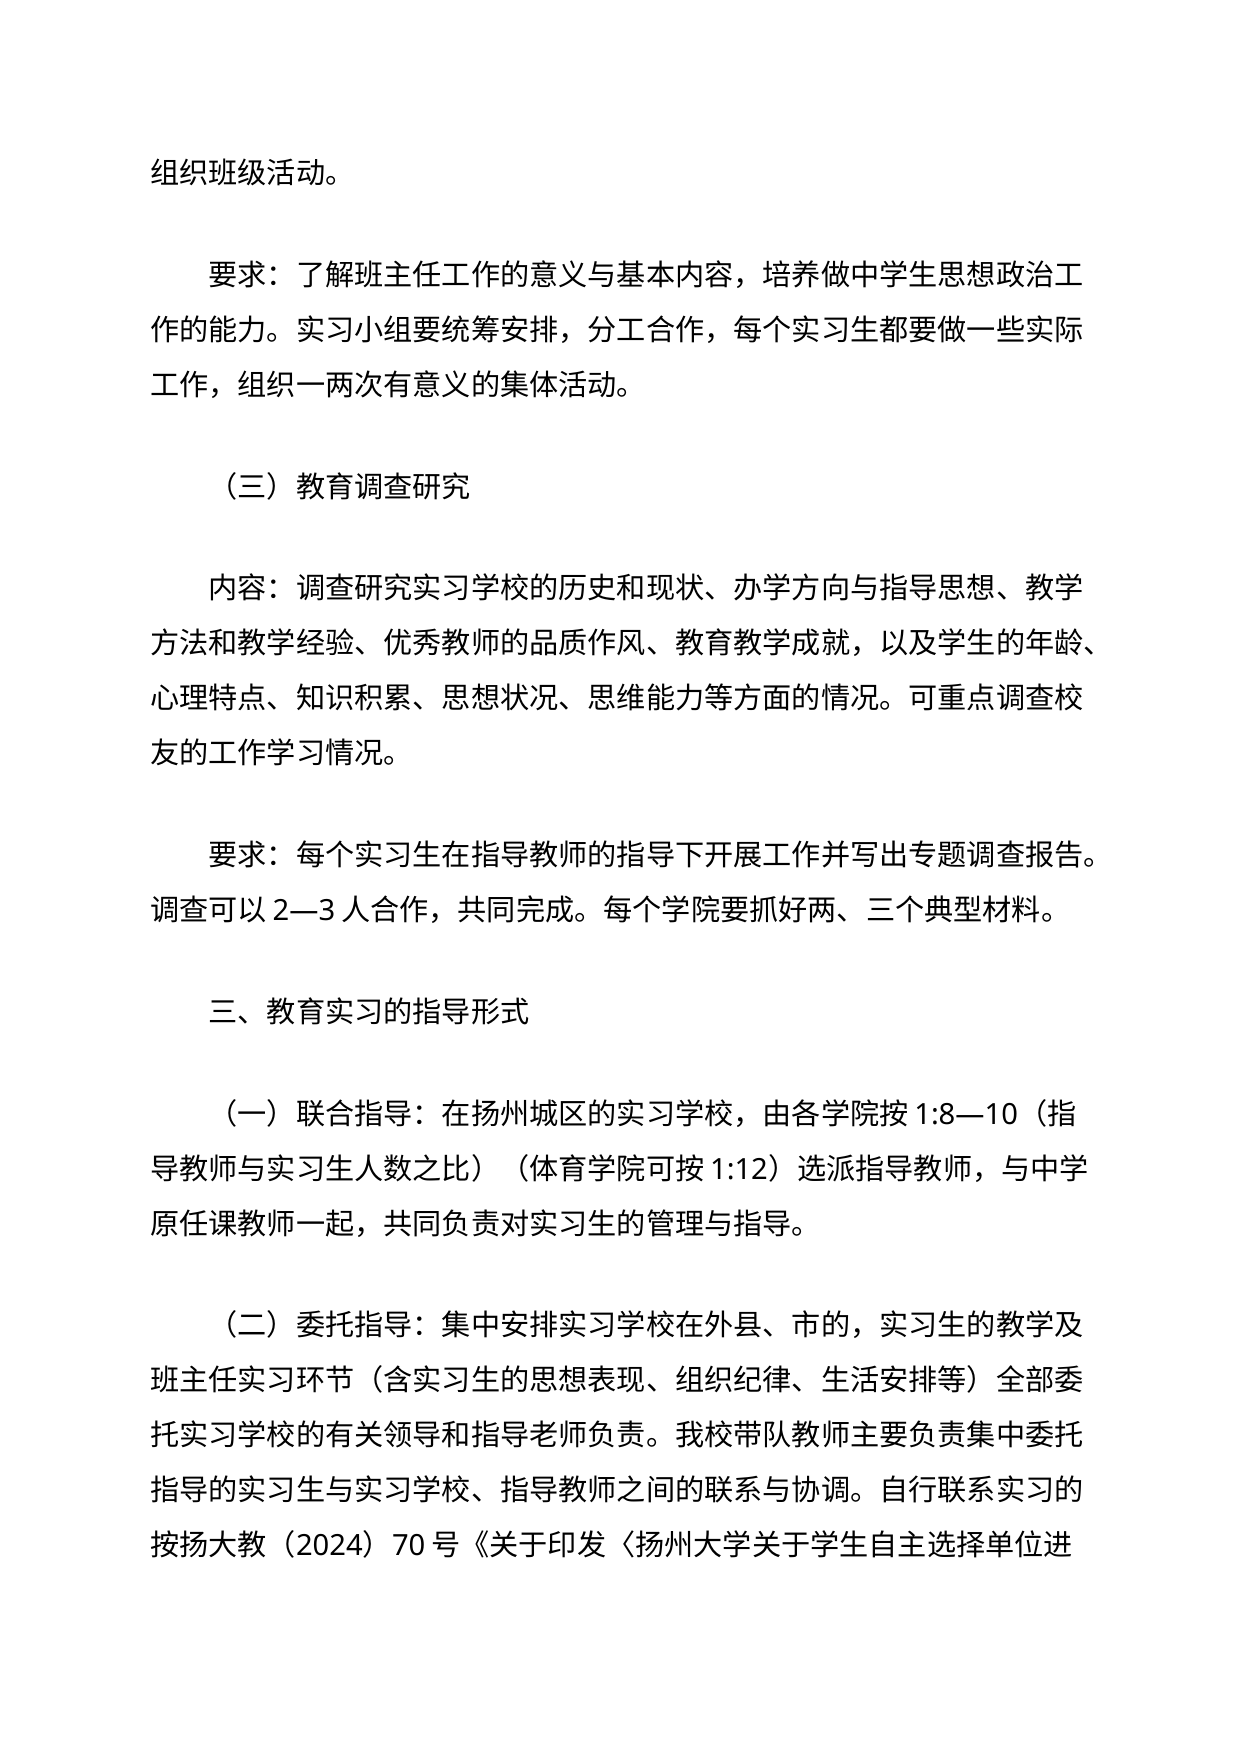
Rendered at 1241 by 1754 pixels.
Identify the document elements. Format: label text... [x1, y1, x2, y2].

text （三）教育调查研究 [150, 463, 1090, 506]
text 要求：了解班主任工作的意义与基本内容，培养做中学生思想政治工作的能力。实习小组要统筹安排，分工合作，每个实习生都要做一些实际工作，组织一两次有意义的集体活动。 [150, 252, 1090, 404]
text 要求：每个实习生在指导教师的指导下开展工作并写出专题调查报告。调查可以2—3人合作，共同完成。每个学院要抓好两、三个典型材料。 [150, 832, 1090, 929]
text （一）联合指导：在扬州城区的实习学校，由各学院按1:8—10（指导教师与实习生人数之比）（体育学院可按1:12）选派指导教师，与中学原任课教师一起，共同负责对实习生的管理与指导。 [150, 1090, 1090, 1242]
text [150, 150, 1090, 192]
text 内容：调查研究实习学校的历史和现状、办学方向与指导思想、教学方法和教学经验、优秀教师的品质作风、教育教学成就，以及学生的年龄、心理特点、知识积累、思想状况、思维能力等方面的情况。可重点调查校友的工作学习情况。 [150, 565, 1090, 772]
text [150, 1302, 1090, 1564]
text 三、教育实习的指导形式 [150, 988, 1090, 1031]
